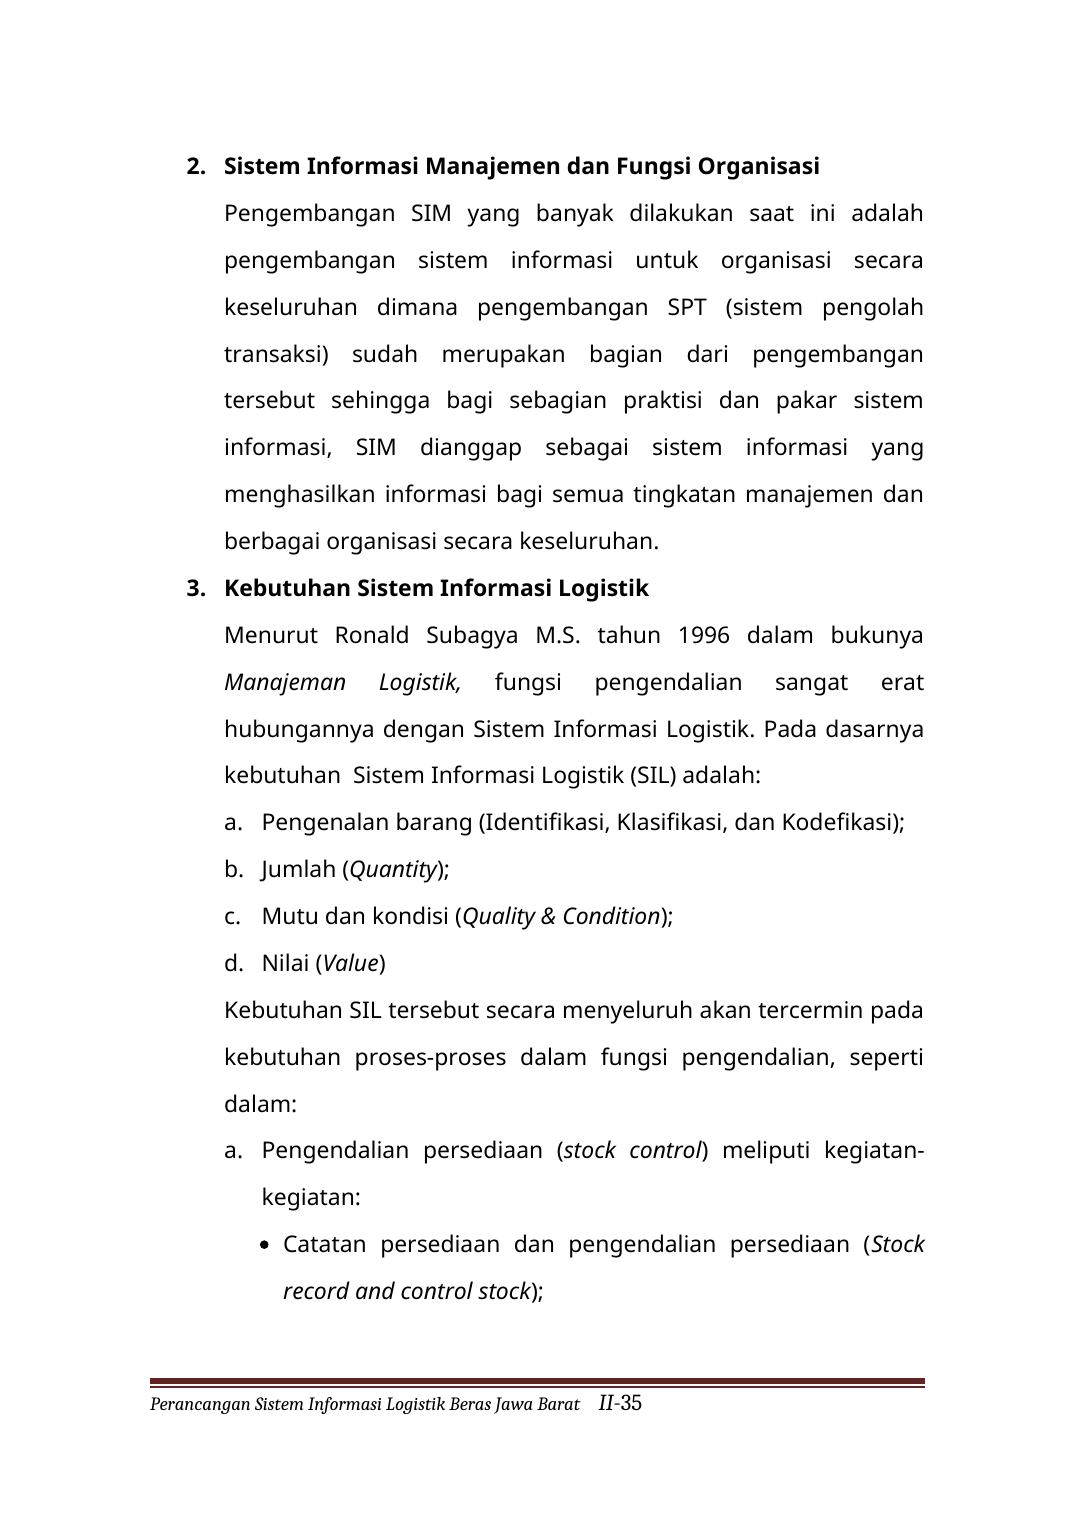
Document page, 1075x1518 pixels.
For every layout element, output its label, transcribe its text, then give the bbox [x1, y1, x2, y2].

list Catatan persediaan dan pengendalian persediaan (Stock record and control stock); [260, 1228, 925, 1306]
list Kebutuhan Sistem Informasi Logistik [186, 572, 925, 603]
list Jumlah (Quantity); [224, 853, 925, 884]
list Mutu dan kondisi (Quality & Condition); [224, 900, 925, 931]
list Pengembangan SIM yang banyak dilakukan saat ini adalah pengembangan sistem informasi untuk organisasi secara keseluruhan dimana pengembangan SPT (sistem pengolah transaksi) sudah merupakan bagian dari pengembangan tersebut sehingga bagi sebagian praktisi dan pakar sistem informasi, SIM dianggap sebagai sistem informasi yang menghasilkan informasi bagi semua tingkatan manajemen dan berbagai organisasi secara keseluruhan. [224, 197, 925, 556]
list Nilai (Value) [224, 947, 925, 978]
list Menurut Ronald Subagya M.S. tahun 1996 dalam bukunya Manajeman Logistik, fungsi pengendalian sangat erat hubungannya dengan Sistem Informasi Logistik. Pada dasarnya kebutuhan Sistem Informasi Logistik (SIL) adalah: [224, 619, 925, 791]
list Kebutuhan SIL tersebut secara menyeluruh akan tercermin pada kebutuhan proses-proses dalam fungsi pengendalian, seperti dalam: [224, 994, 925, 1119]
list Sistem Informasi Manajemen dan Fungsi Organisasi [186, 150, 925, 181]
list Pengendalian persediaan (stock control) meliputi kegiatan-kegiatan: [224, 1134, 925, 1212]
list Pengenalan barang (Identifikasi, Klasifikasi, dan Kodefikasi); [224, 806, 925, 837]
